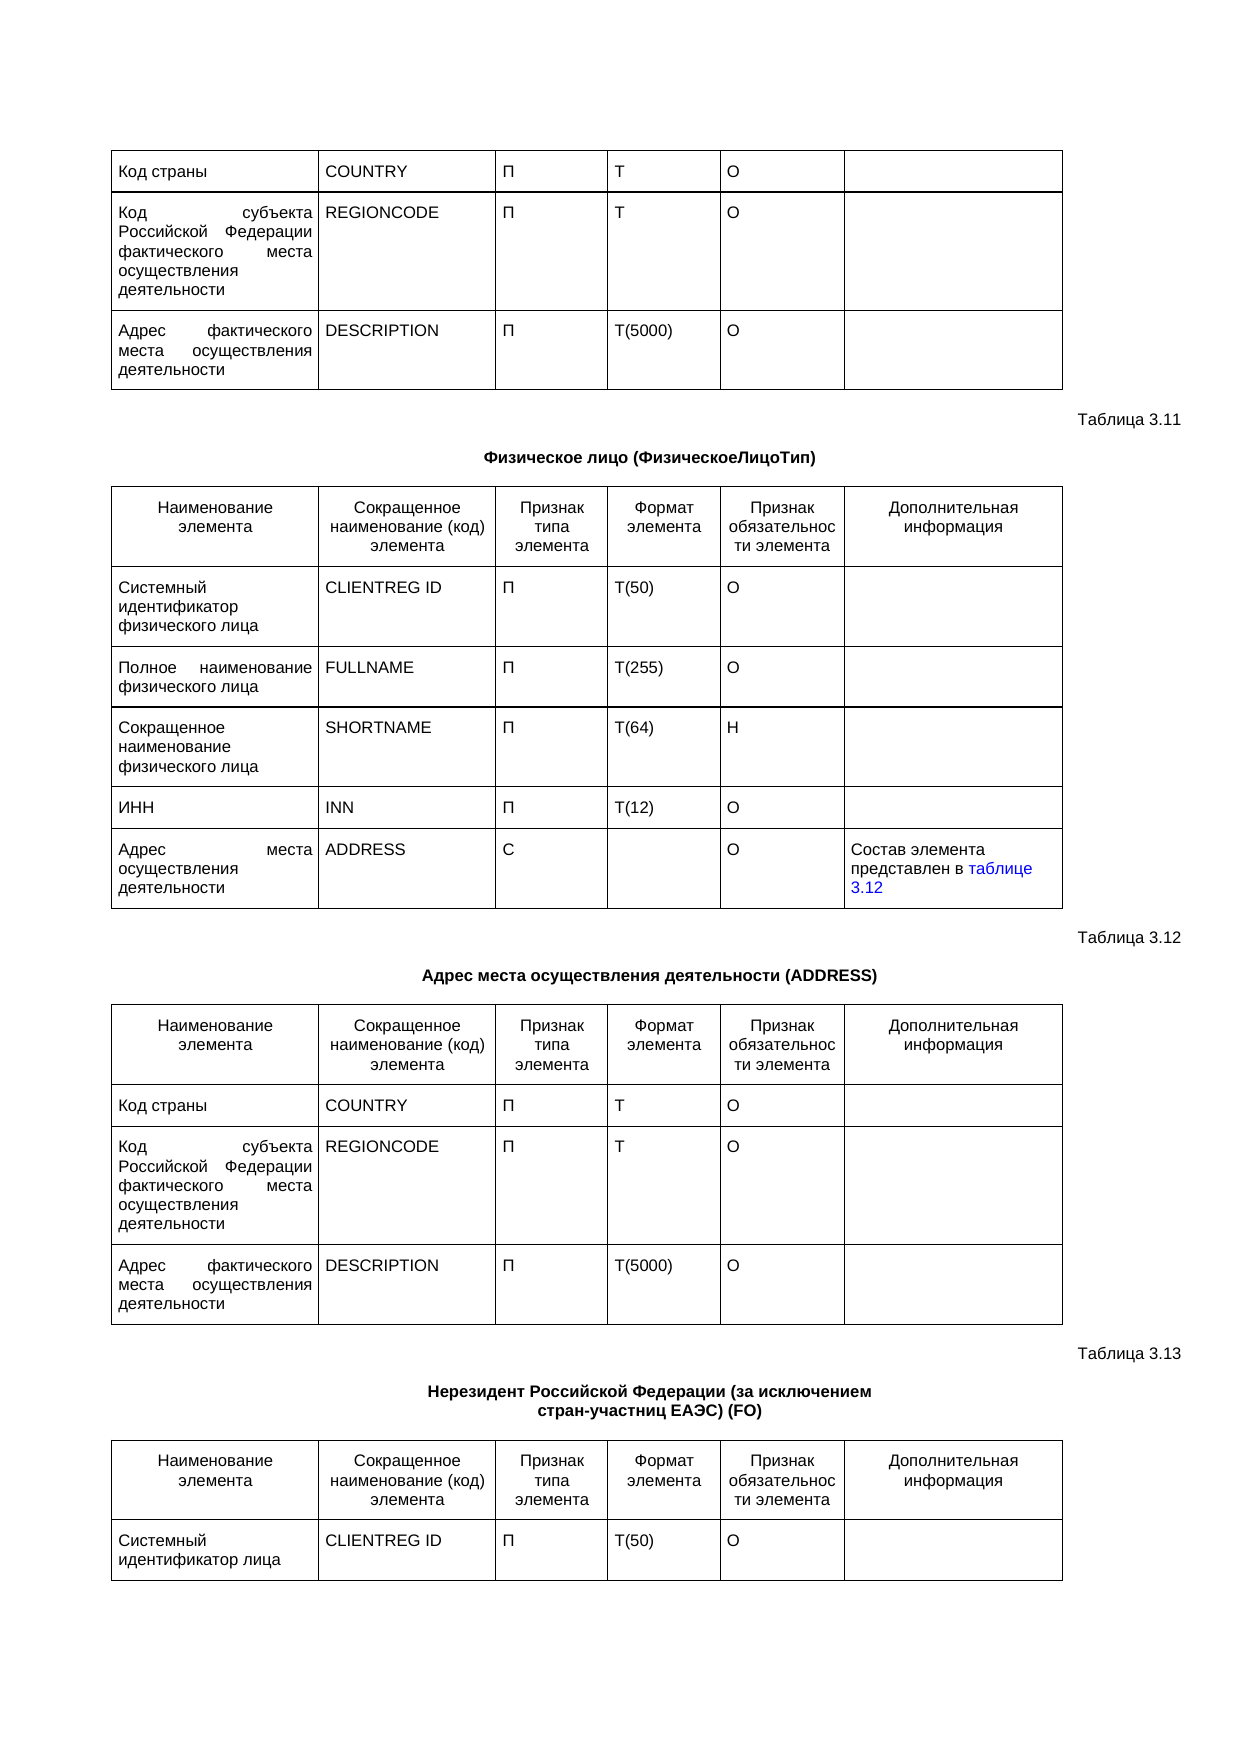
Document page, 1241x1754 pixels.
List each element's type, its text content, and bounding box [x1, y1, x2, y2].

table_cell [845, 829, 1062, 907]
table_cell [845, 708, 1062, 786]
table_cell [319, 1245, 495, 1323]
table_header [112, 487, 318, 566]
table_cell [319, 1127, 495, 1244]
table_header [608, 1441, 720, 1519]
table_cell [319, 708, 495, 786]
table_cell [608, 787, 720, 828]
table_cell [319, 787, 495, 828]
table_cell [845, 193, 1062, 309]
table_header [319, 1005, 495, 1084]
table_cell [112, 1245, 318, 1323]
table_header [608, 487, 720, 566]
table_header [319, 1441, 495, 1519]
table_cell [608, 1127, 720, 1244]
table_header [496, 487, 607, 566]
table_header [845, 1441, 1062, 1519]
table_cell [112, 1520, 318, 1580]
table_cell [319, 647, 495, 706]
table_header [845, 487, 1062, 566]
text Таблица 3.13 [118, 1344, 1181, 1363]
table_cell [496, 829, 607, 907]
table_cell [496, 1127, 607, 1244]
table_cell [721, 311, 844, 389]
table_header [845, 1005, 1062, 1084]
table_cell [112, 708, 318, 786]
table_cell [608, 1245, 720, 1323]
text Таблица 3.11 [118, 409, 1181, 429]
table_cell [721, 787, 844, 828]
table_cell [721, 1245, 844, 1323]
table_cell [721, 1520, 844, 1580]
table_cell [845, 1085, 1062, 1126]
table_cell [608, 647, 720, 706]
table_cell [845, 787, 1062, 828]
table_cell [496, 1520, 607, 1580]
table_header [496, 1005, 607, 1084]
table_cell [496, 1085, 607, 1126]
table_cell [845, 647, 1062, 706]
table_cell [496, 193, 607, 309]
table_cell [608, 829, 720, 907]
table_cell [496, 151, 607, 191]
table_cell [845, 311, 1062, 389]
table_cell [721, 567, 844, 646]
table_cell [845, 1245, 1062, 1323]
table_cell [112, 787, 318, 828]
text Таблица 3.12 [118, 928, 1181, 947]
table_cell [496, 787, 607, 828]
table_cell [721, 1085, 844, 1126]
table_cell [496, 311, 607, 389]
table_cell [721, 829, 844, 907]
text Адрес места осуществления деятельности (ADDRESS) [118, 966, 1181, 985]
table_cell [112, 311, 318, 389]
text стран-участниц ЕАЭС) (FO) [118, 1401, 1181, 1420]
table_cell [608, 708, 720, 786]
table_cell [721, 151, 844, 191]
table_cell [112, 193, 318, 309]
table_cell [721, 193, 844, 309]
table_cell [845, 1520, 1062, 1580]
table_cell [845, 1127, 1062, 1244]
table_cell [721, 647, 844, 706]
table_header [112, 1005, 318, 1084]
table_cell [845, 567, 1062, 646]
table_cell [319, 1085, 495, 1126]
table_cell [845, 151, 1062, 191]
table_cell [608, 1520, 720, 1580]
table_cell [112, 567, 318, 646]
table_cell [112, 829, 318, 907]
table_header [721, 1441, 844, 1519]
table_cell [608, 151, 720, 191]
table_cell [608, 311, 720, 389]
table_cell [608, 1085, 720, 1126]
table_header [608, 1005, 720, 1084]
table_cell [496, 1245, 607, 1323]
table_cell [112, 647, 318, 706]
text Физическое лицо (ФизическоеЛицоТип) [118, 448, 1181, 467]
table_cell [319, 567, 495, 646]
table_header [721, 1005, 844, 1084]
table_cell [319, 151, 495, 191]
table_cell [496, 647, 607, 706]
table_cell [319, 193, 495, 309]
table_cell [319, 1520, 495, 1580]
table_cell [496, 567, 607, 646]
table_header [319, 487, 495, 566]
text Нерезидент Российской Федерации (за исключением [118, 1382, 1181, 1401]
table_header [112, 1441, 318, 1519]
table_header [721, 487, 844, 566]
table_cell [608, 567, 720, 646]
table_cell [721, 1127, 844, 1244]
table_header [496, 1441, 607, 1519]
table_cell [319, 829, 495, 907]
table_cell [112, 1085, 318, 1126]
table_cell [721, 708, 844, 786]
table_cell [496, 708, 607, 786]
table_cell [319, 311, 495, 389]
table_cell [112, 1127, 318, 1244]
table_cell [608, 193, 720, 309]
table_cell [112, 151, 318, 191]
